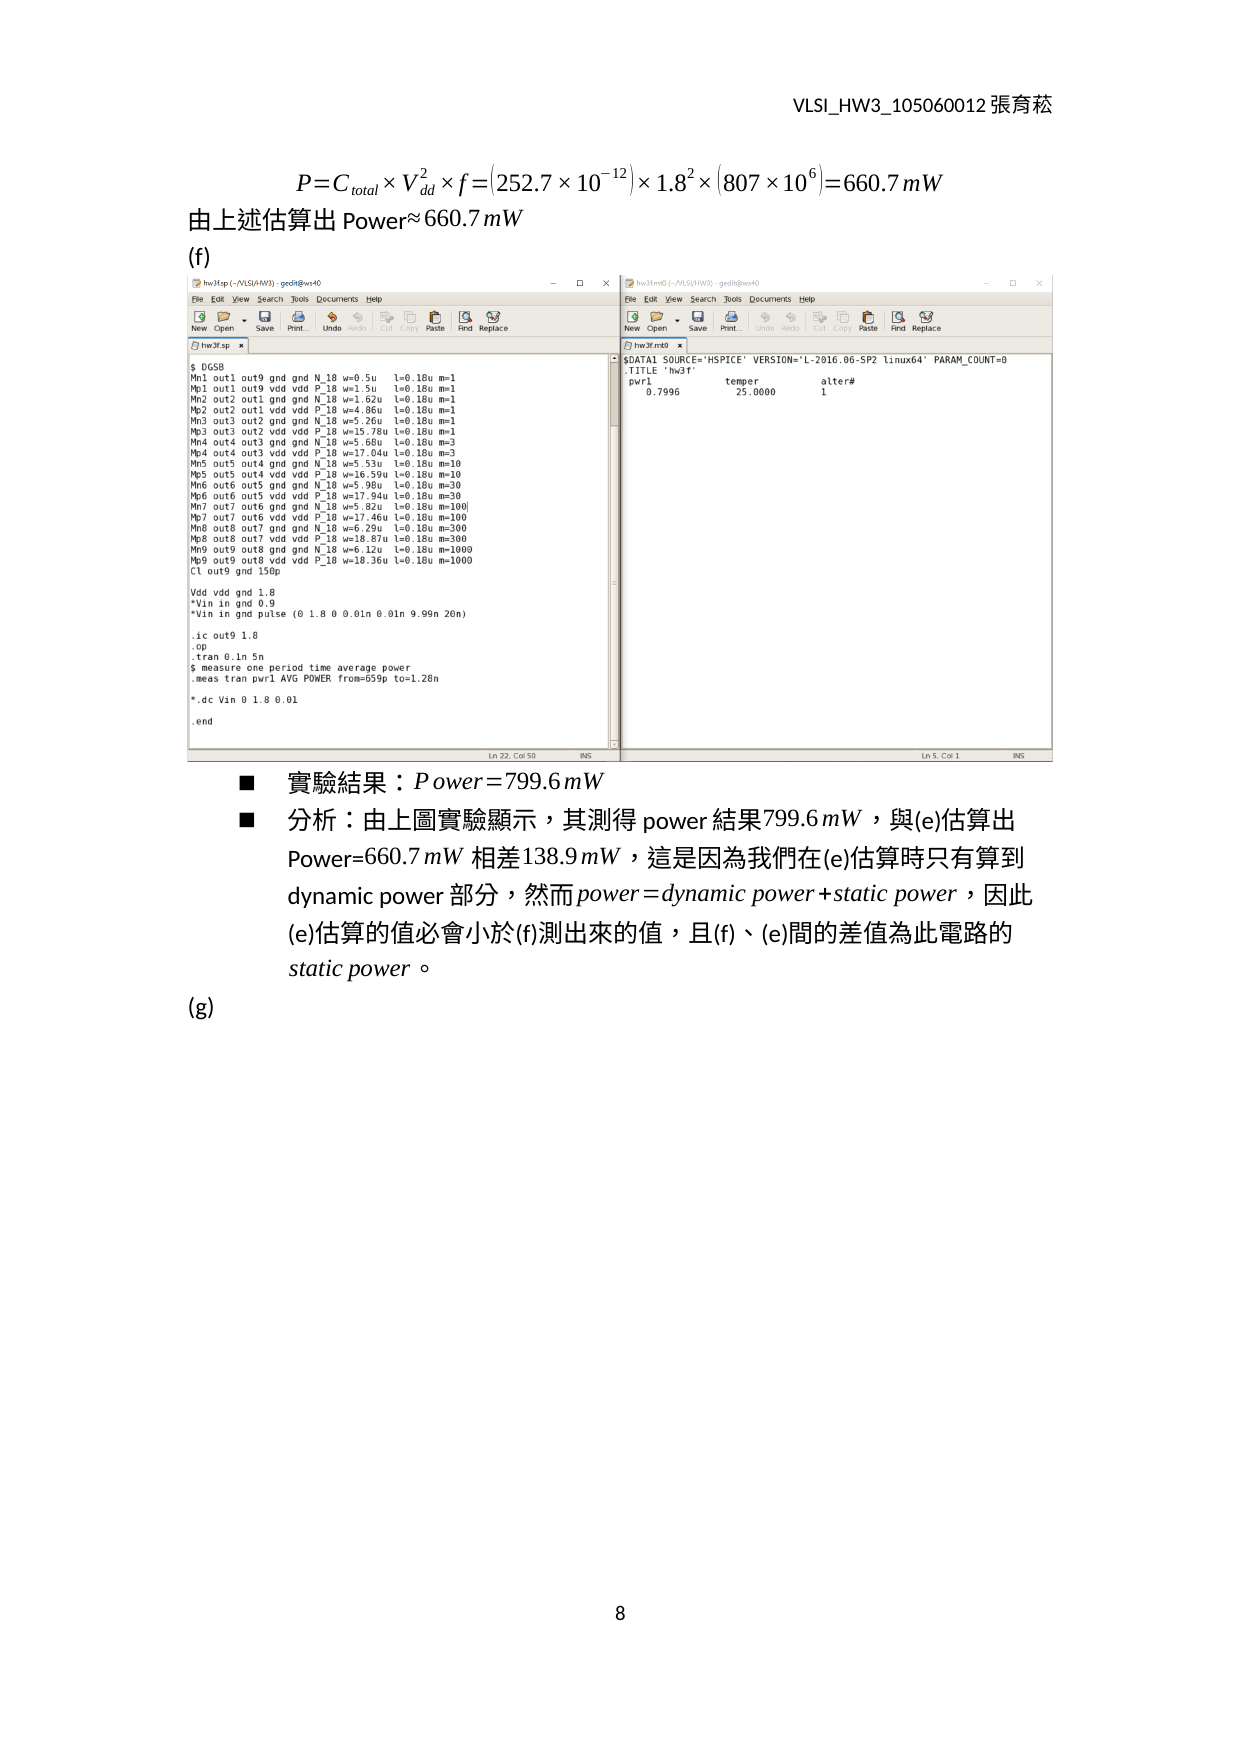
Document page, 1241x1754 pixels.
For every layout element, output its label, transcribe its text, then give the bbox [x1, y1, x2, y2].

list 實驗結果： [237, 762, 1053, 800]
text (f) [187, 237, 1053, 275]
picture [187, 275, 1053, 762]
text (g) [187, 987, 1053, 1025]
list 分析：由上圖實驗顯示，其測得power結果，與(e)估算出Power= 相差，這是因為我們在(e)估算時只有算到dynamic power部分，然而，因此(e)估算的值必會小於(f)測出來的值，且(f)、(e)間的差值為此電路的。 [237, 800, 1053, 987]
text 由上述估算出Power [187, 200, 1053, 237]
